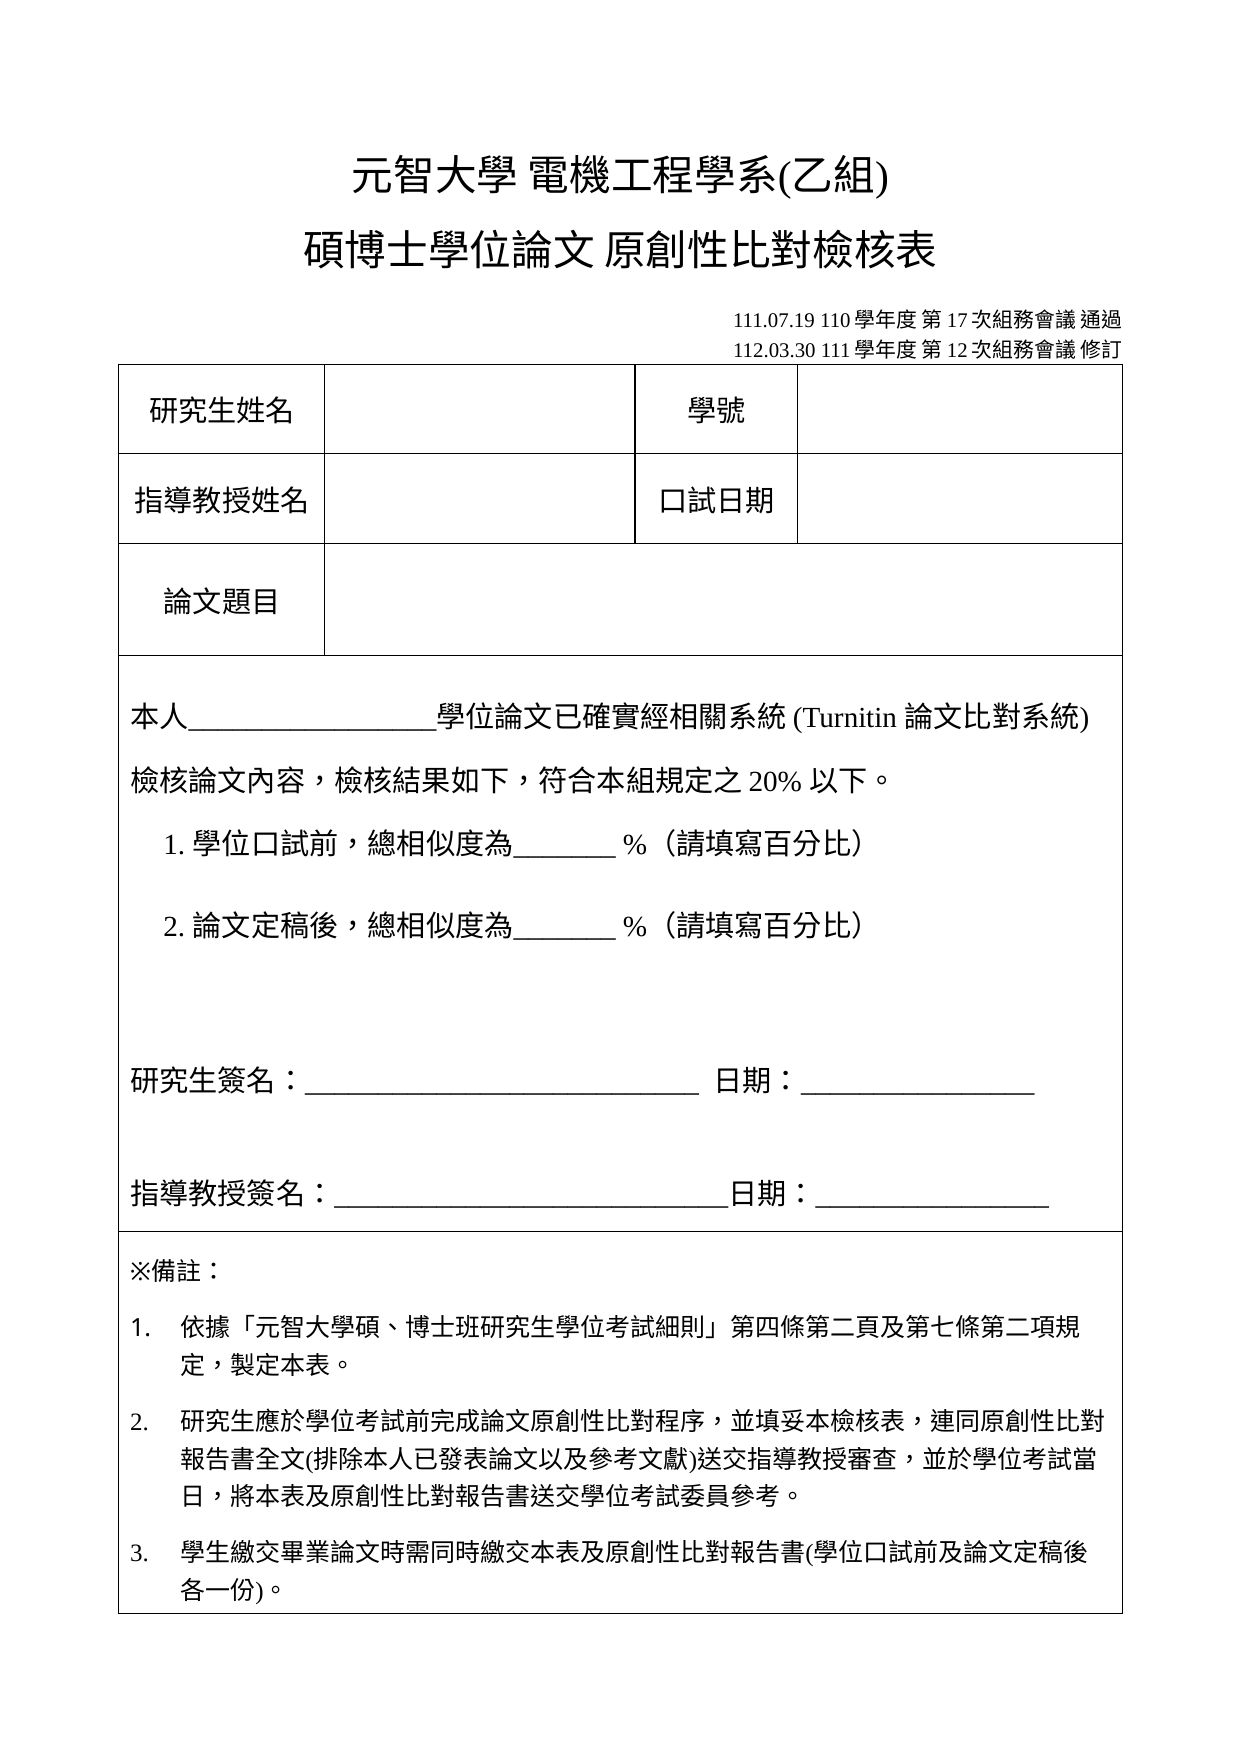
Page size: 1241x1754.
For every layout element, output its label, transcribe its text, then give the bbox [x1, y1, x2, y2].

table_cell [325, 454, 634, 543]
text 111.07.19 110學年度 第17次組務會議 通過 112.03.30 111學年度 第12次組務會議 修訂 [118, 303, 1122, 363]
text 碩博士學位論文 原創性比對檢核表 [118, 209, 1122, 284]
text 元智大學 電機工程學系(乙組) [118, 134, 1122, 209]
table_header [798, 365, 1122, 453]
table_cell 口試日期 [636, 454, 797, 543]
table_cell 本人_________________學位論文已確實經相關系統 (Turnitin 論文比對系統)檢核論文內容，檢核結果如下，符合本組規定之20% 以下。 學位口試前，總相似度為_______ %（請填寫百分比） 論文定稿後，總相似度為_______ %（請填寫百分比） 研究生簽名：___________________________ 日期：________________ 指導教授簽名：___________________________日期：________________ [119, 656, 1122, 1231]
table_cell 指導教授姓名 [119, 454, 324, 543]
table_header [325, 365, 634, 453]
table_header 研究生姓名 [119, 365, 324, 453]
table_cell 論文題目 [119, 544, 324, 655]
table_cell [325, 544, 1122, 655]
table_cell [798, 454, 1122, 543]
table_cell ※備註： 依據「元智大學碩、博士班研究生學位考試細則」第四條第二頁及第七條第二項規定，製定本表。 研究生應於學位考試前完成論文原創性比對程序，並填妥本檢核表，連同原創性比對報告書全文(排除本人已發表論文以及參考文獻)送交指導教授審查，並於學位考試當日，將本表及原創性比對報告書送交學位考試委員參考。 學生繳交畢業論文時需同時繳交本表及原創性比對報告書(學位口試前及論文定稿後各一份)。 [119, 1232, 1122, 1613]
table_header 學號 [636, 365, 797, 453]
